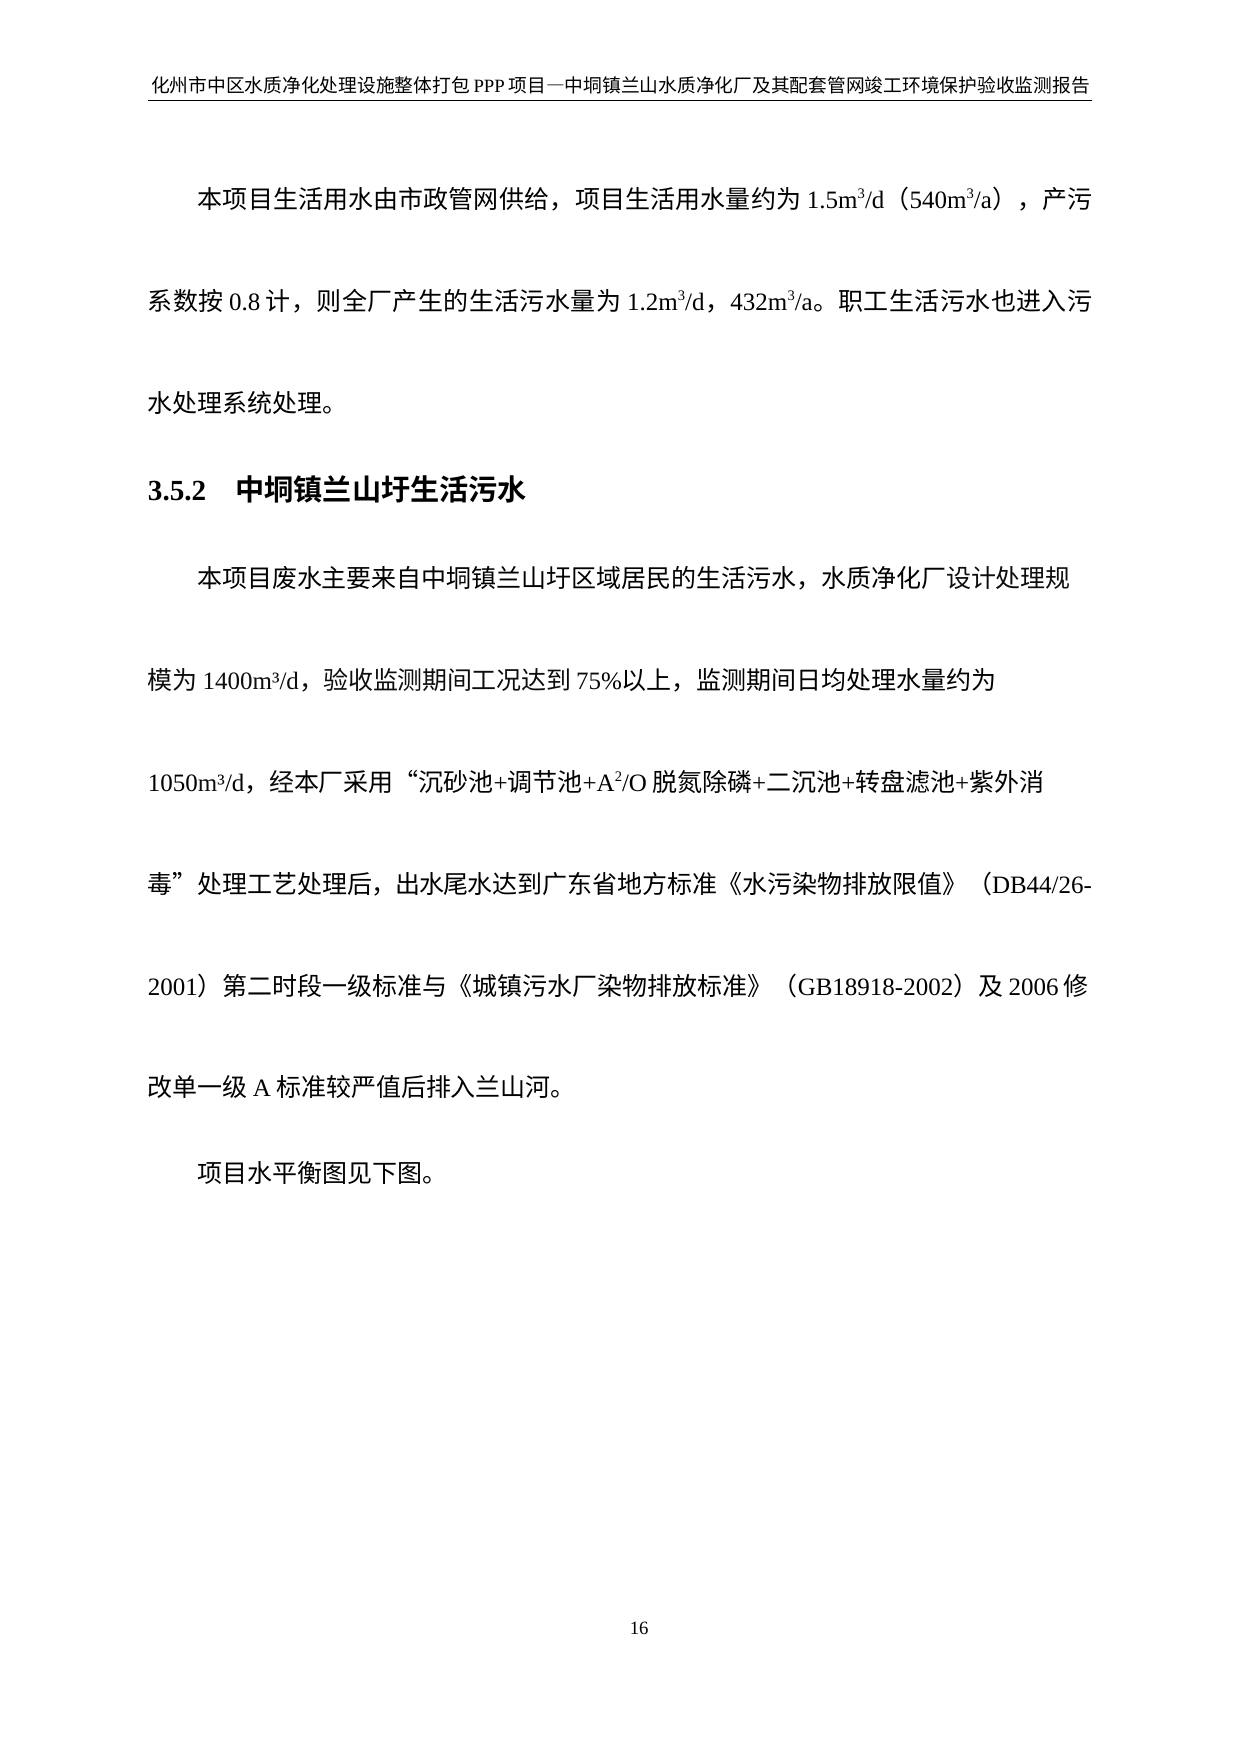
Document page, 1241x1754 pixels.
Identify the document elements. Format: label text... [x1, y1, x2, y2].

subtitle 中垌镇兰山圩生活污水 [148, 454, 1092, 522]
text 本项目生活用水由市政管网供给，项目生活用水量约为1.5m3/d（540m3/a），产污系数按0.8计，则全厂产生的生活污水量为1.2m3/d，432m3/a。职工生活污水也进入污水处理系统处理。 [148, 164, 1092, 436]
text 本项目废水主要来自中垌镇兰山圩区域居民的生活污水，水质净化厂设计处理规模为1400m³/d，验收监测期间工况达到75%以上，监测期间日均处理水量约为1050m³/d，经本厂采用“沉砂池+调节池+A2/O脱氮除磷+二沉池+转盘滤池+紫外消毒”处理工艺处理后，出水尾水达到广东省地方标准《水污染物排放限值》（DB44/26-2001）第二时段一级标准与《城镇污水厂染物排放标准》（GB18918-2002）及2006修改单一级A标准较严值后排入兰山河。 [148, 543, 1092, 1120]
text 项目水平衡图见下图。 [148, 1138, 1092, 1206]
